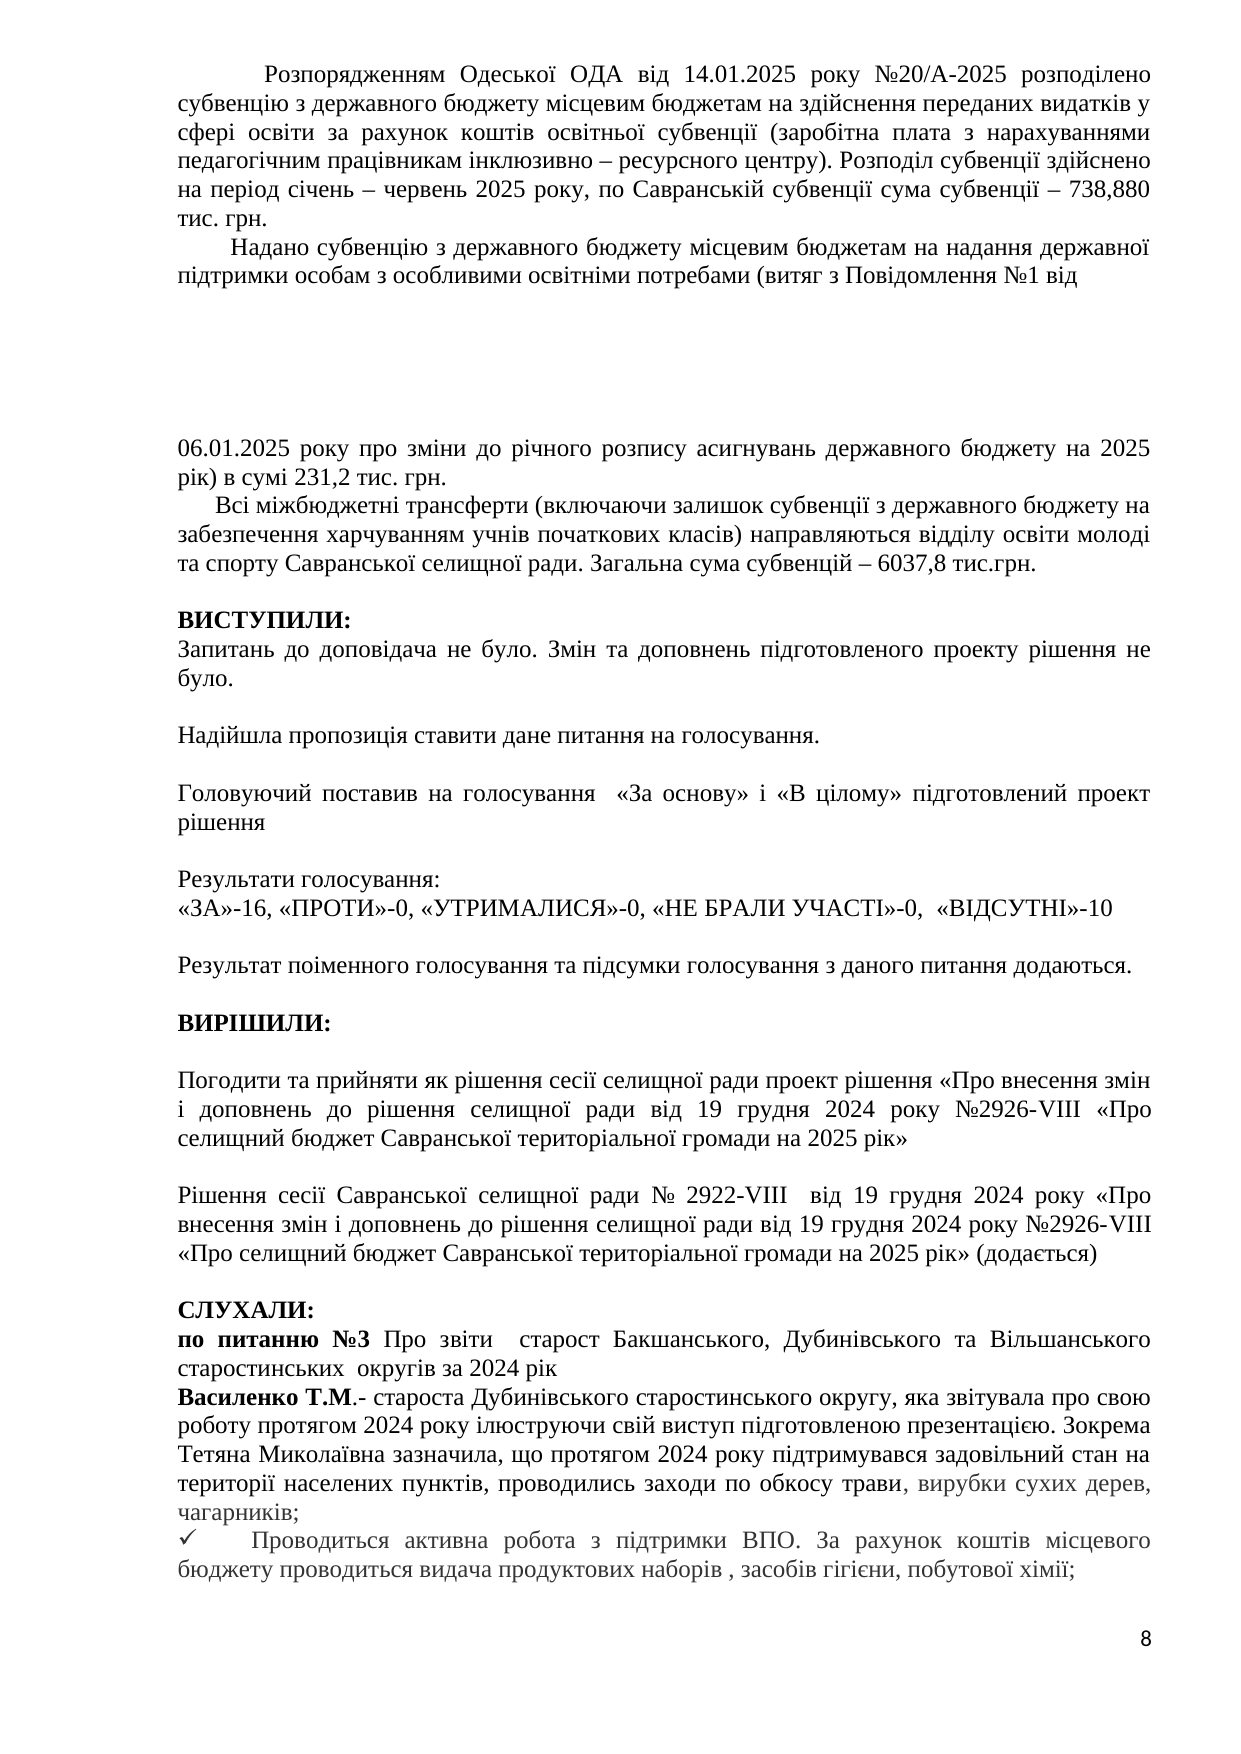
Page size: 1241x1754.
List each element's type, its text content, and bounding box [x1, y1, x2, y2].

text Надано субвенцію з державного бюджету місцевим бюджетам на надання державної підтримки особам з особливими освітніми потребами (витяг з Повідомлення №1 від [177, 232, 1152, 289]
text ВИРІШИЛИ: [177, 1008, 1152, 1037]
text Результат поіменного голосування та підсумки голосування з даного питання додаються. [177, 950, 1152, 979]
text по питанню №3 Про звіти старост Бакшанського, Дубинівського та Вільшанського старостинських округів за 2024 рік [177, 1324, 1152, 1382]
text Результати голосування: [177, 864, 1152, 893]
text Всі міжбюджетні трансферти (включаючи залишок субвенції з державного бюджету на забезпечення харчуванням учнів початкових класів) направляються відділу освіти молоді та спорту Савранської селищної ради. Загальна сума субвенцій – 6037,8 тис.грн. [177, 490, 1152, 577]
text 06.01.2025 року про зміни до річного розпису асигнувань державного бюджету на 2025 рік) в сумі 231,2 тис. грн. [177, 433, 1152, 490]
text Запитань до доповідача не було. Змін та доповнень підготовленого проекту рішення не було. [177, 634, 1152, 692]
text Розпорядженням Одеської ОДА від 14.01.2025 року №20/А-2025 розподілено субвенцію з державного бюджету місцевим бюджетам на здійснення переданих видатків у сфері освіти за рахунок коштів освітньої субвенції (заробітна плата з нарахуваннями педагогічним працівникам інклюзивно – ресурсного центру). Розподіл субвенції здійснено на період січень – червень 2025 року, по Савранській субвенції сума субвенції – 738,880 тис. грн. [177, 59, 1152, 232]
text Рішення сесії Савранської селищної ради № 2922-VIII від 19 грудня 2024 року «Про внесення змін і доповнень до рішення селищної ради від 19 грудня 2024 року №2926-VIII «Про селищний бюджет Савранської територіальної громади на 2025 рік» (додається) [177, 1180, 1152, 1267]
text ВИСТУПИЛИ: [177, 605, 1152, 634]
text СЛУХАЛИ: [177, 1295, 1152, 1324]
text «ЗА»-16, «ПРОТИ»-0, «УТРИМАЛИСЯ»-0, «НЕ БРАЛИ УЧАСТІ»-0, «ВІДСУТНІ»-10 [177, 893, 1152, 922]
text Надійшла пропозиція ставити дане питання на голосування. [177, 720, 1152, 749]
text Головуючий поставив на голосування «За основу» і «В цілому» підготовлений проект рішення [177, 778, 1152, 835]
text Погодити та прийняти як рішення сесії селищної ради проект рішення «Про внесення змін і доповнень до рішення селищної ради від 19 грудня 2024 року №2926-VIII «Про селищний бюджет Савранської територіальної громади на 2025 рік» [177, 1065, 1152, 1152]
list Проводиться активна робота з підтримки ВПО. За рахунок коштів місцевого бюджету проводиться видача продуктових наборів , засобів гігієни, побутової хімії; [177, 1525, 1152, 1583]
list Василенко Т.М.- староста Дубинівського старостинського округу, яка звітувала про свою роботу протягом 2024 року ілюструючи свій виступ підготовленою презентацією. Зокрема Тетяна Миколаївна зазначила, що протягом 2024 року підтримувався задовільний стан на території населених пунктів, проводились заходи по обкосу трави, вирубки сухих дерев, чагарників; [177, 1382, 1152, 1525]
